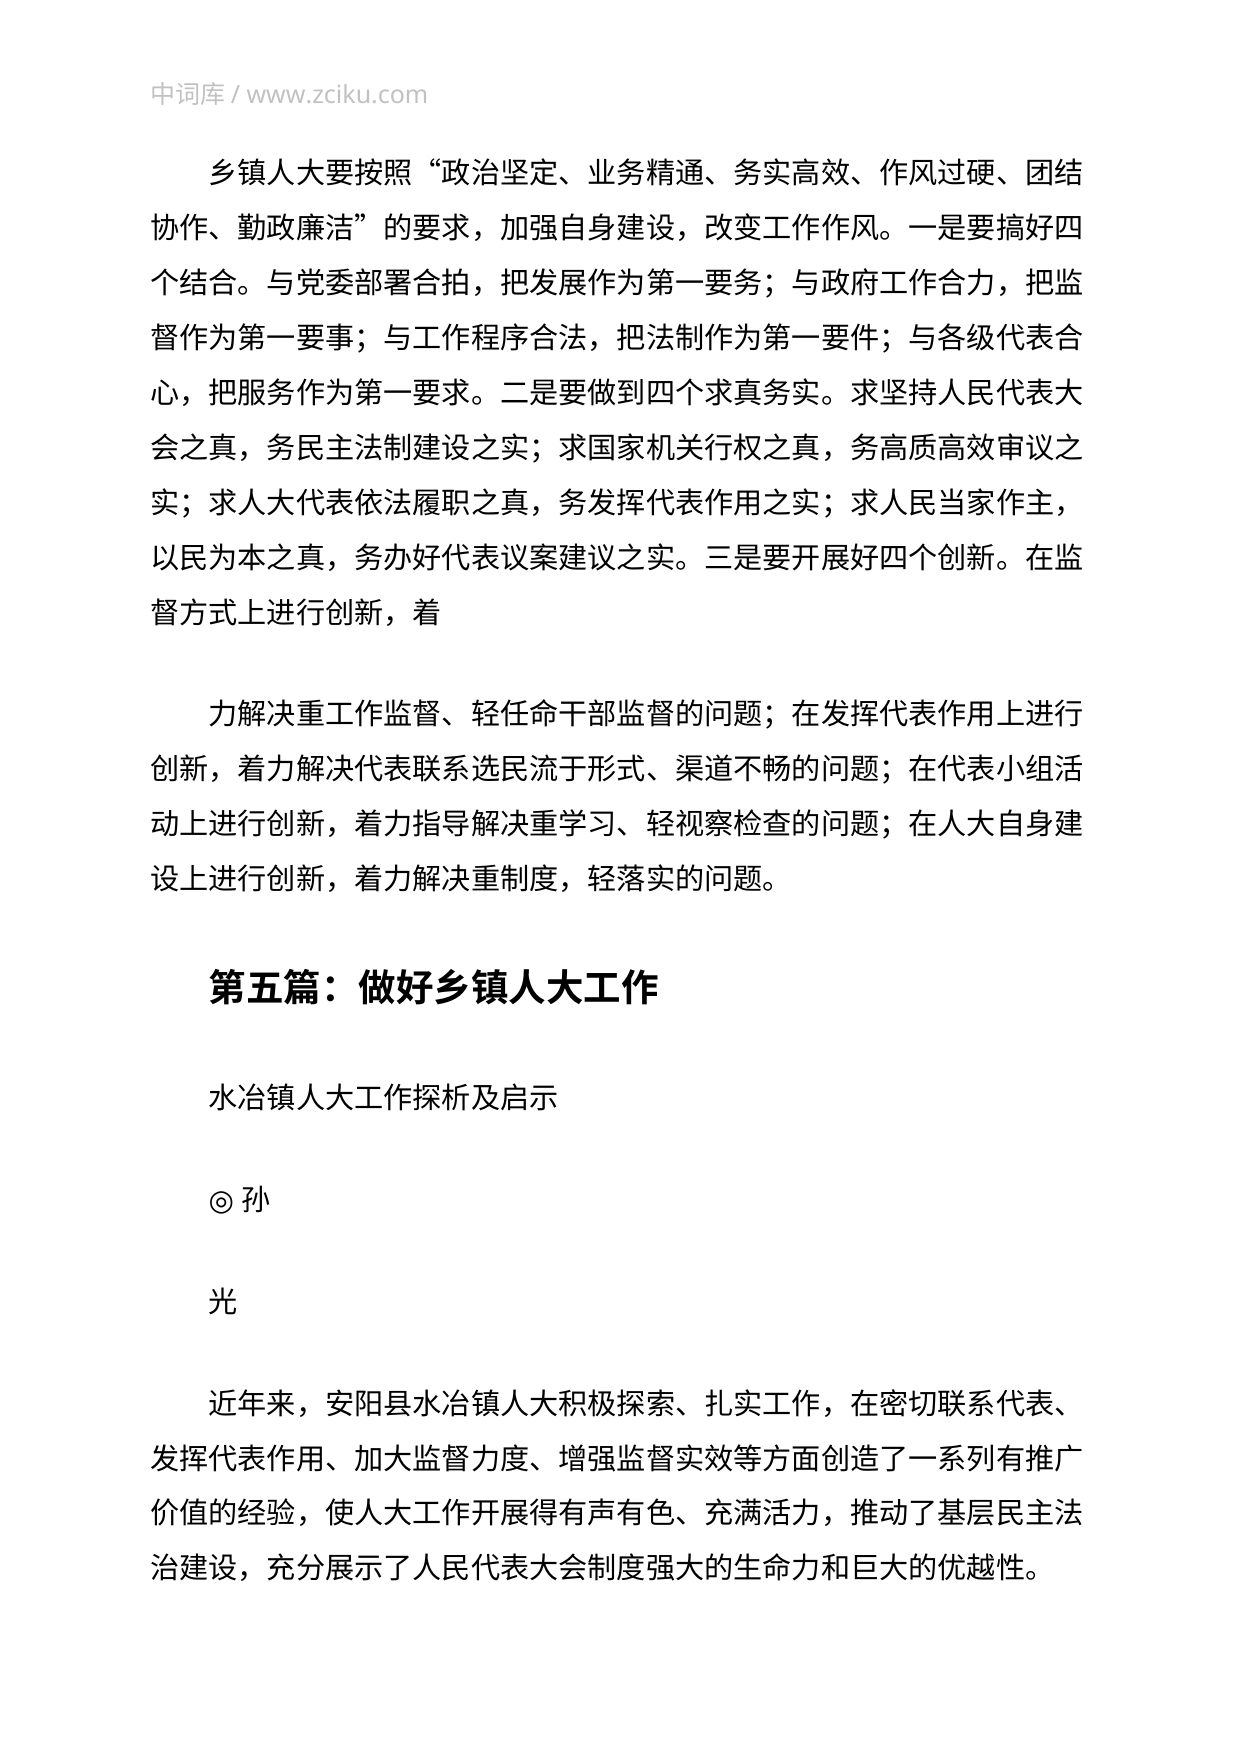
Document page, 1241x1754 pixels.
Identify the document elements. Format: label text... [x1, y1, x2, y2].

text 乡镇人大要按照“政治坚定、业务精通、务实高效、作风过硬、团结协作、勤政廉洁”的要求，加强自身建设，改变工作作风。一是要搞好四个结合。与党委部署合拍，把发展作为第一要务；与政府工作合力，把监督作为第一要事；与工作程序合法，把法制作为第一要件；与各级代表合心，把服务作为第一要求。二是要做到四个求真务实。求坚持人民代表大会之真，务民主法制建设之实；求国家机关行权之真，务高质高效审议之实；求人大代表依法履职之真，务发挥代表作用之实；求人民当家作主，以民为本之真，务办好代表议案建议之实。三是要开展好四个创新。在监督方式上进行创新，着 [150, 150, 1090, 631]
text 第五篇：做好乡镇人大工作 [150, 957, 1090, 1012]
text 水冶镇人大工作探析及启示 [150, 1075, 1090, 1117]
text 近年来，安阳县水冶镇人大积极探索、扎实工作，在密切联系代表、发挥代表作用、加大监督力度、增强监督实效等方面创造了一系列有推广价值的经验，使人大工作开展得有声有色、充满活力，推动了基层民主法治建设，充分展示了人民代表大会制度强大的生命力和巨大的优越性。 [150, 1380, 1090, 1587]
text 光 [150, 1278, 1090, 1321]
text 力解决重工作监督、轻任命干部监督的问题；在发挥代表作用上进行创新，着力解决代表联系选民流于形式、渠道不畅的问题；在代表小组活动上进行创新，着力指导解决重学习、轻视察检查的问题；在人大自身建设上进行创新，着力解决重制度，轻落实的问题。 [150, 691, 1090, 898]
text ◎ 孙 [150, 1177, 1090, 1219]
